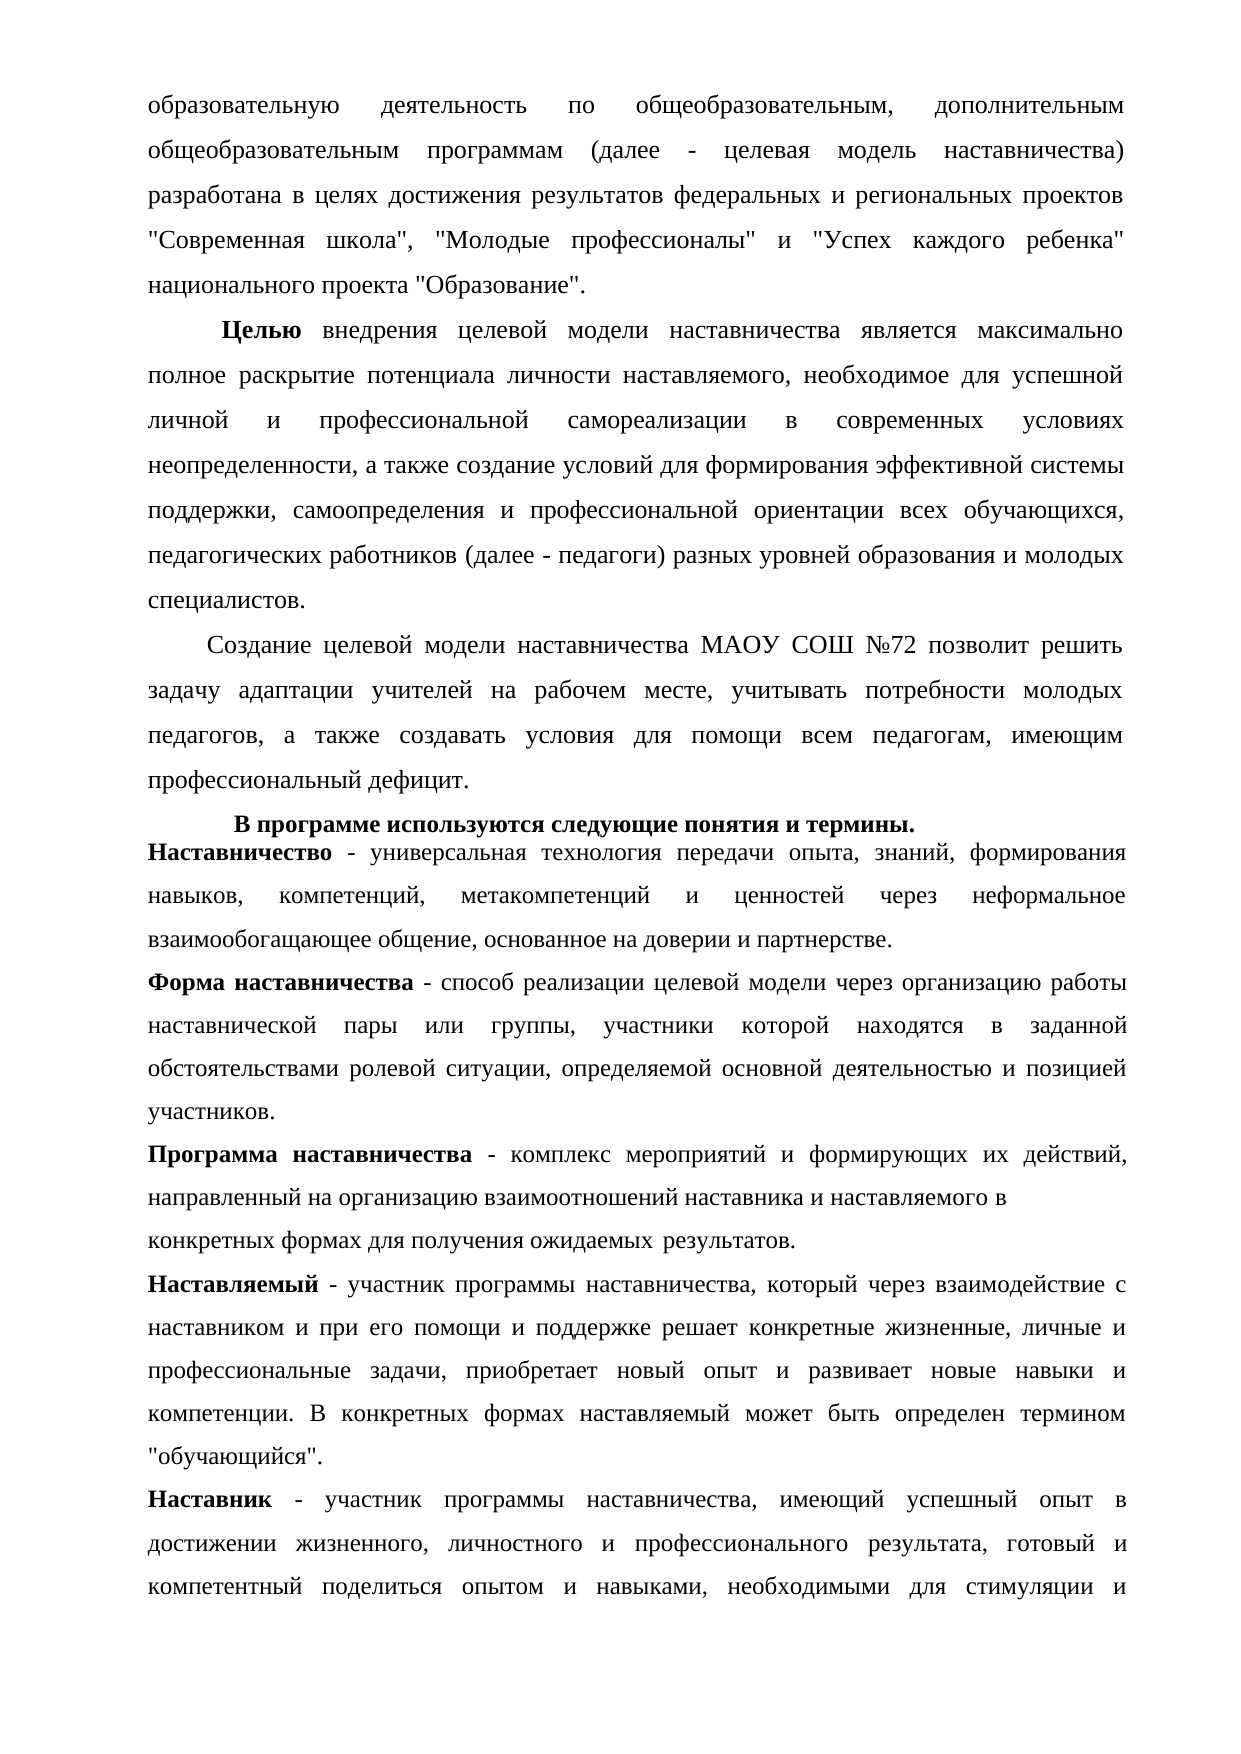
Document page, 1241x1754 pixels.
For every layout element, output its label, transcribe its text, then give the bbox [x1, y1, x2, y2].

text Целью внедрения целевой модели наставничества является максимально полное раскрытие потенциала личности наставляемого, необходимое для успешной личной и профессиональной самореализации в современных условиях неопределенности, а также создание условий для формирования эффективной системы поддержки, самоопределения и профессиональной ориентации всех обучающихся, педагогических работников (далее - педагоги) разных уровней образования и молодых специалистов. [148, 314, 1124, 614]
text Создание целевой модели наставничества МАОУ СОШ №72 позволит решить задачу адаптации учителей на рабочем месте, учитывать потребности молодых педагогов, а также создавать условия для помощи всем педагогам, имеющим профессиональный дефицит. [148, 629, 1124, 794]
text Форма наставничества - способ реализации целевой модели через организацию работы наставнической пары или группы, участники которой находятся в заданной обстоятельствами ролевой ситуации, определяемой основной деятельностью и позицией участников. [148, 967, 1128, 1125]
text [148, 89, 1124, 299]
text Программа наставничества - комплекс мероприятий и формирующих их действий, направленный на организацию взаимоотношений наставника и наставляемого в [148, 1139, 1128, 1211]
text Наставляемый - участник программы наставничества, который через взаимодействие с наставником и при его помощи и поддержке решает конкретные жизненные, личные и профессиональные задачи, приобретает новый опыт и развивает новые навыки и компетенции. В конкретных формах наставляемый может быть определен термином "обучающийся". [148, 1269, 1127, 1470]
text конкретных формах для получения ожидаемых результатов. [148, 1226, 1128, 1254]
text Наставничество - универсальная технология передачи опыта, знаний, формирования навыков, компетенций, метакомпетенций и ценностей через неформальное взаимообогащающее общение, основанное на доверии и партнерстве. [148, 837, 1127, 952]
subtitle В программе используются следующие понятия и термины. [234, 809, 1152, 837]
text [148, 1484, 1127, 1599]
